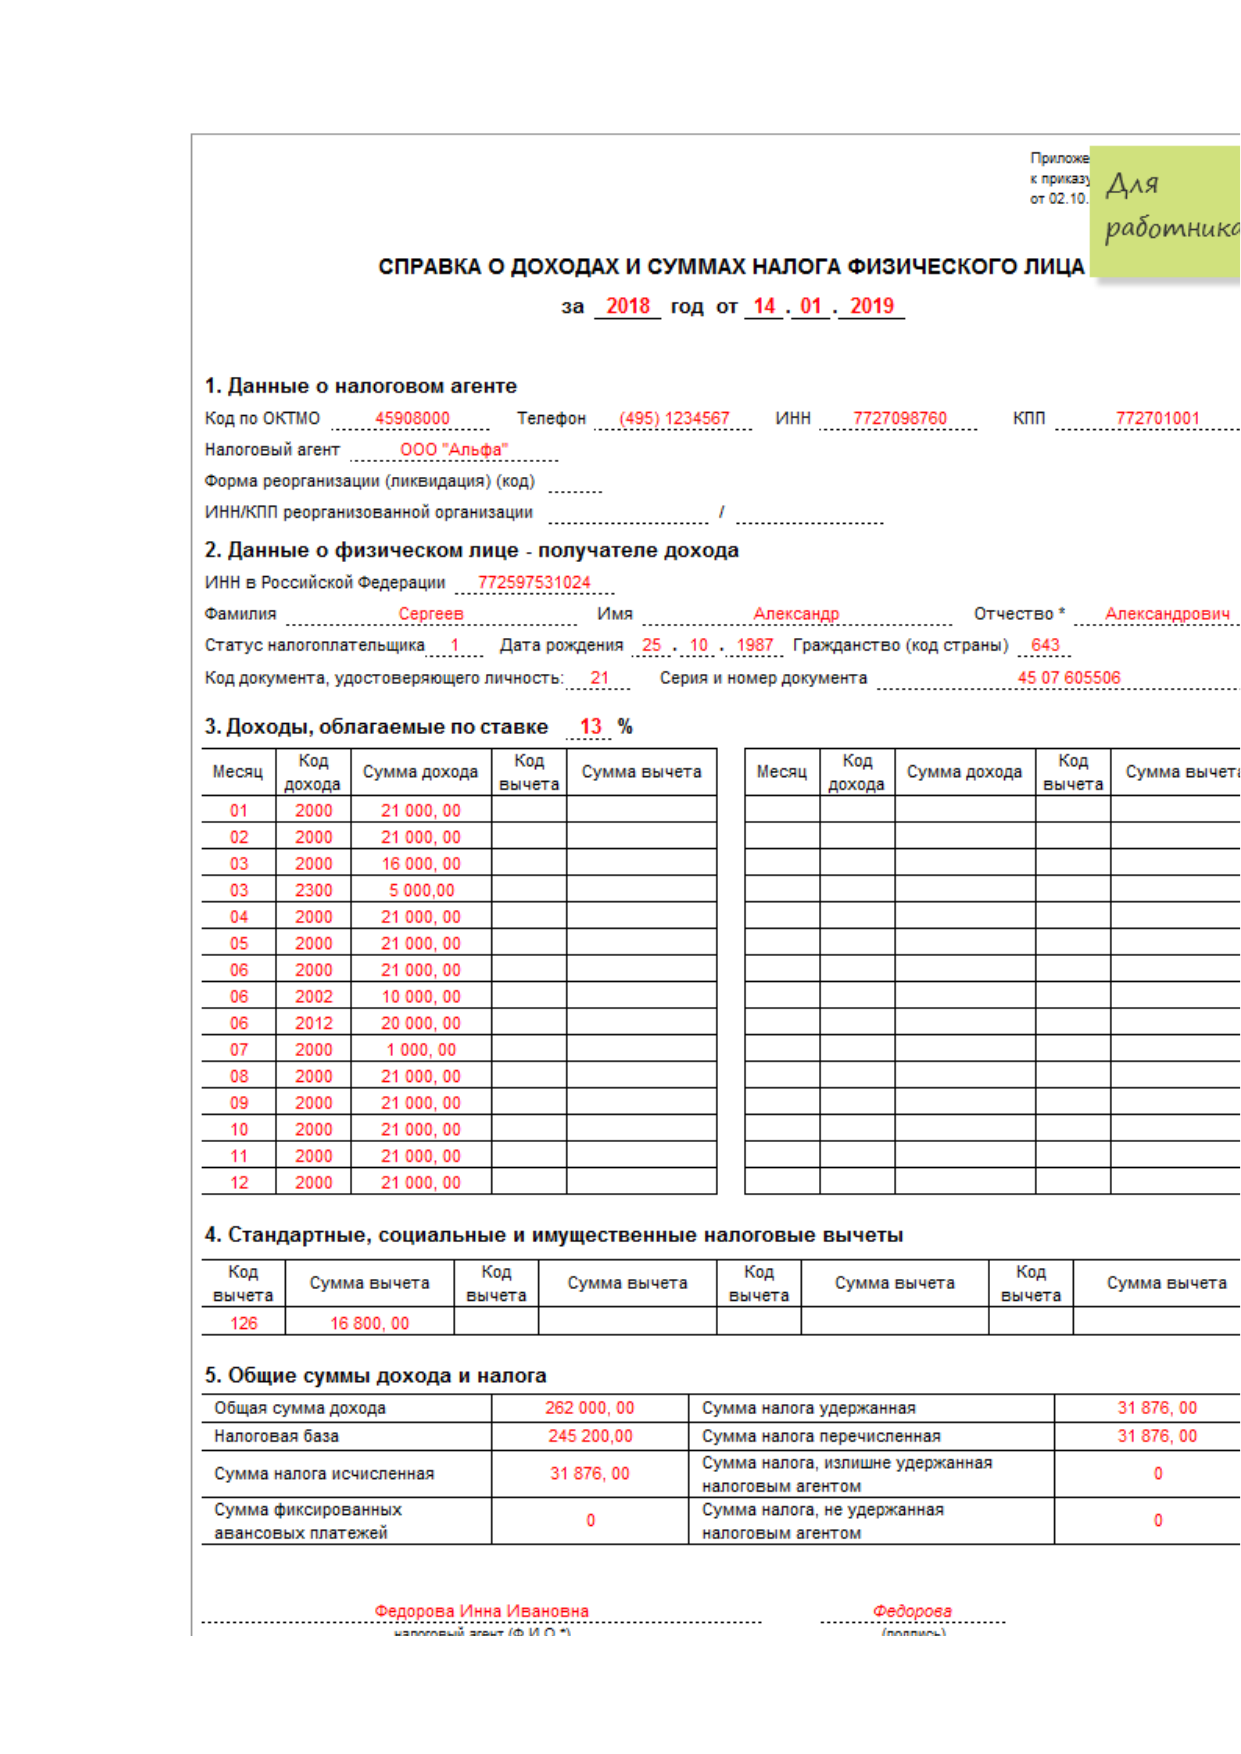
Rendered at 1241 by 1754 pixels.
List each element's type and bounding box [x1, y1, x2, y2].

picture [177, 118, 1241, 1636]
